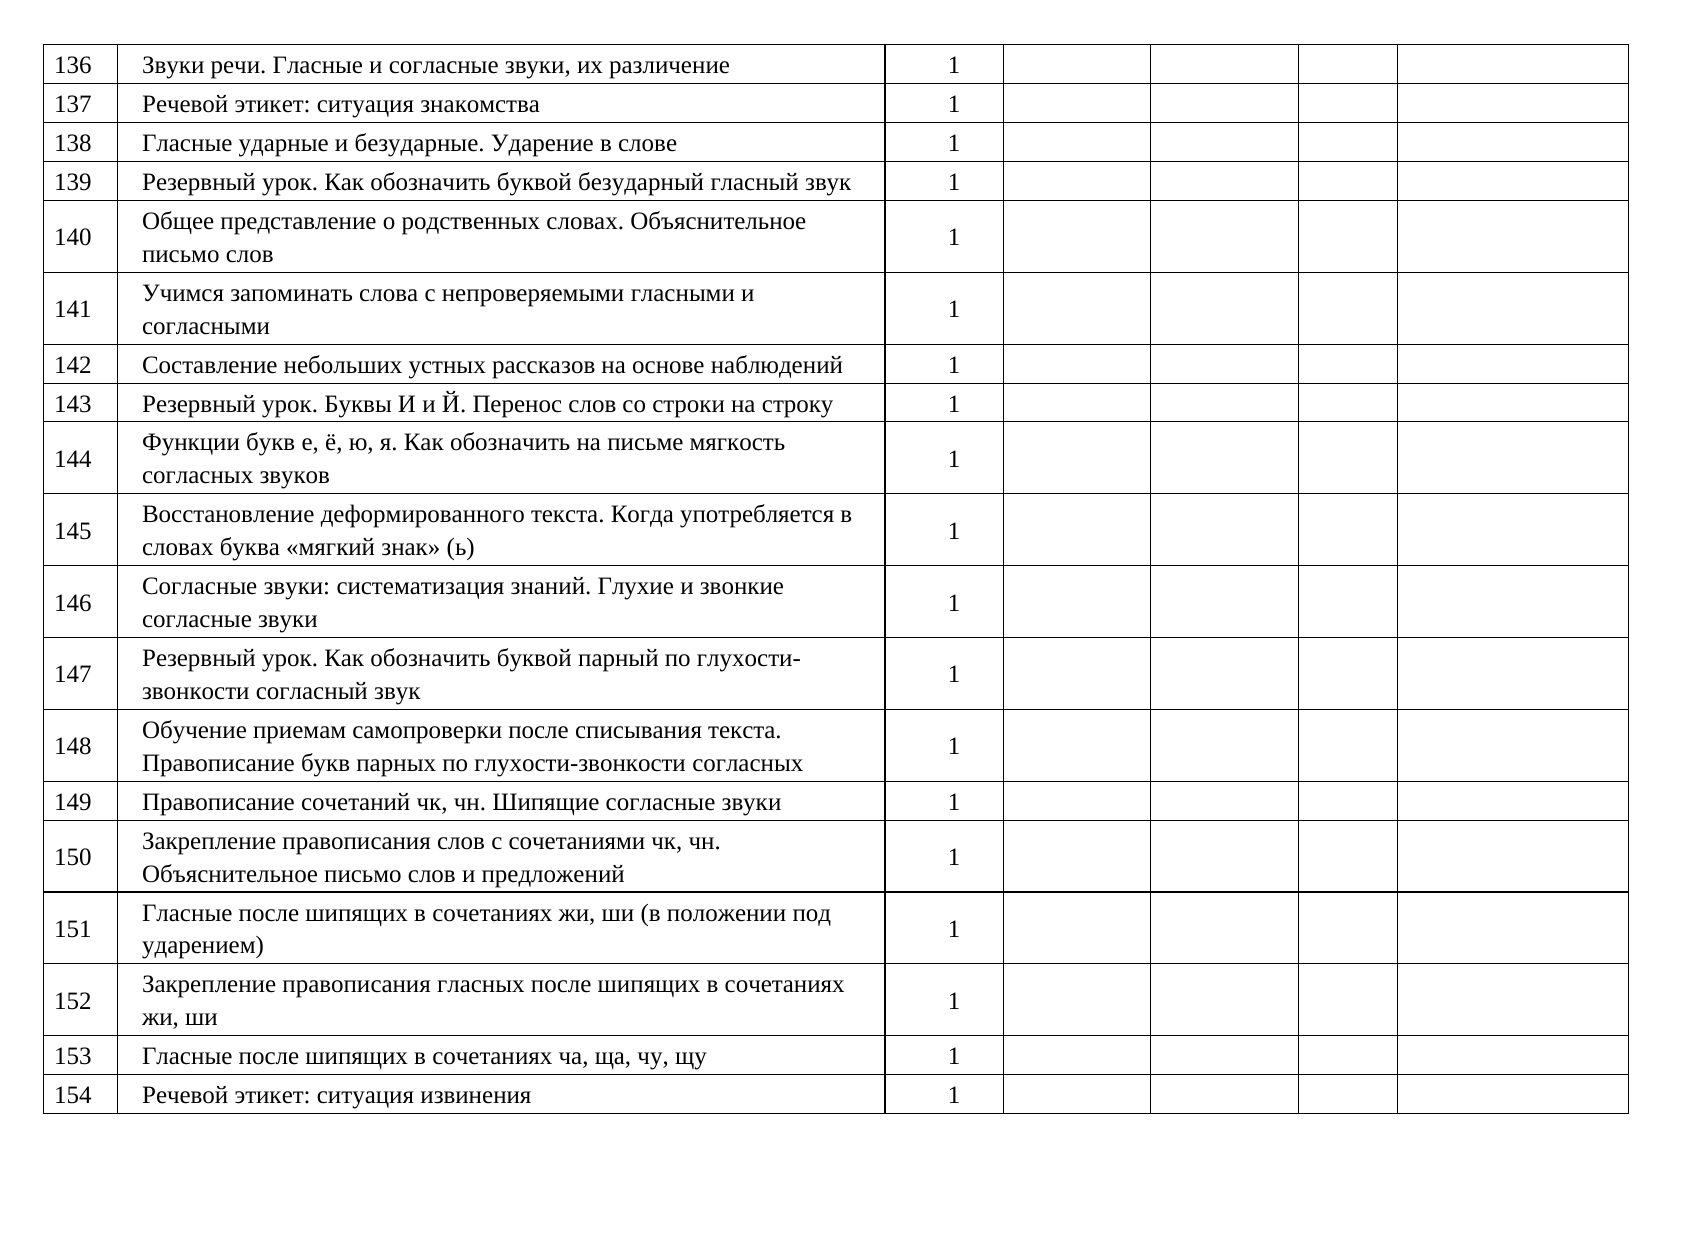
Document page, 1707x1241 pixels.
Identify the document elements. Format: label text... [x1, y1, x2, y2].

table_cell [1004, 162, 1150, 200]
table_cell [1299, 566, 1397, 637]
table_cell Гласные после шипящих в сочетаниях жи, ши (в положении под ударением) [118, 893, 884, 963]
table_cell [1004, 123, 1150, 161]
table_cell Речевой этикет: ситуация извинения [118, 1075, 884, 1113]
table_cell 138 [44, 123, 117, 161]
table_cell [1151, 782, 1298, 819]
table_cell [1151, 1036, 1298, 1074]
table_cell [1398, 123, 1628, 161]
table_cell [1151, 384, 1298, 421]
table_cell 149 [44, 782, 117, 819]
table_cell 151 [44, 893, 117, 963]
table_cell [1004, 710, 1150, 781]
table_cell [1299, 821, 1397, 891]
table_cell [1299, 162, 1397, 200]
table_cell [1004, 893, 1150, 963]
table_cell Звуки речи. Гласные и согласные звуки, их различение [118, 45, 884, 83]
table_cell 1 [886, 384, 1003, 421]
table_cell 1 [886, 201, 1003, 272]
table_cell 1 [886, 566, 1003, 637]
table_cell [1299, 45, 1397, 83]
table_cell 1 [886, 162, 1003, 200]
table_cell [1004, 1036, 1150, 1074]
table_cell Согласные звуки: систематизация знаний. Глухие и звонкие согласные звуки [118, 566, 884, 637]
table_cell 144 [44, 422, 117, 493]
table_cell [1398, 273, 1628, 343]
table_cell 1 [886, 494, 1003, 565]
table_cell 148 [44, 710, 117, 781]
table_cell 147 [44, 638, 117, 709]
table_cell Гласные ударные и безударные. Ударение в слове [118, 123, 884, 161]
table_cell [1398, 821, 1628, 891]
table_cell [1398, 638, 1628, 709]
table_cell 141 [44, 273, 117, 343]
table_cell 1 [886, 84, 1003, 122]
table_cell 1 [886, 710, 1003, 781]
table_cell [1004, 201, 1150, 272]
table_cell [1398, 1075, 1628, 1113]
table_cell [1004, 1075, 1150, 1113]
table_cell [1299, 273, 1397, 343]
table_cell [1398, 384, 1628, 421]
table_cell 1 [886, 273, 1003, 343]
table_cell [1151, 893, 1298, 963]
table_cell [1398, 345, 1628, 382]
table_cell [1004, 782, 1150, 819]
table_cell [1151, 84, 1298, 122]
table_cell 1 [886, 638, 1003, 709]
table_cell [1398, 162, 1628, 200]
table_cell 137 [44, 84, 117, 122]
table_cell [1151, 422, 1298, 493]
table_cell Резервный урок. Как обозначить буквой парный по глухости-звонкости согласный звук [118, 638, 884, 709]
table_cell Речевой этикет: ситуация знакомства [118, 84, 884, 122]
table_cell [1299, 201, 1397, 272]
table_cell [1299, 1036, 1397, 1074]
table_cell Восстановление деформированного текста. Когда употребляется в словах буква «мягкий знак» (ь) [118, 494, 884, 565]
table_cell [1151, 201, 1298, 272]
table_cell 1 [886, 964, 1003, 1035]
table_cell Общее представление о родственных словах. Объяснительное письмо слов [118, 201, 884, 272]
table_cell [1151, 821, 1298, 891]
table_cell 1 [886, 123, 1003, 161]
table_cell [1299, 494, 1397, 565]
table_cell [1004, 384, 1150, 421]
table_cell [1004, 273, 1150, 343]
table_cell [1151, 638, 1298, 709]
table_cell Резервный урок. Буквы И и Й. Перенос слов со строки на строку [118, 384, 884, 421]
table_cell [1299, 638, 1397, 709]
table_cell 1 [886, 821, 1003, 891]
table_cell [1398, 782, 1628, 819]
table_cell 150 [44, 821, 117, 891]
table_cell [1398, 84, 1628, 122]
table_cell Правописание сочетаний чк, чн. Шипящие согласные звуки [118, 782, 884, 819]
table_cell [1398, 710, 1628, 781]
table_cell [1299, 422, 1397, 493]
table_cell [1299, 123, 1397, 161]
table_cell [1151, 123, 1298, 161]
table_cell [1398, 45, 1628, 83]
table_cell Обучение приемам самопроверки после списывания текста. Правописание букв парных по глухости-звонкости согласных [118, 710, 884, 781]
table_cell [1398, 422, 1628, 493]
table_cell [1151, 273, 1298, 343]
table_cell [1151, 494, 1298, 565]
table_cell [1299, 782, 1397, 819]
table_cell 1 [886, 1075, 1003, 1113]
table_cell 154 [44, 1075, 117, 1113]
table_cell [1004, 821, 1150, 891]
table_cell 1 [886, 422, 1003, 493]
table_cell 1 [886, 1036, 1003, 1074]
table_cell [1151, 964, 1298, 1035]
table_cell 143 [44, 384, 117, 421]
table_cell Составление небольших устных рассказов на основе наблюдений [118, 345, 884, 382]
table_cell 1 [886, 893, 1003, 963]
table_cell Гласные после шипящих в сочетаниях ча, ща, чу, щу [118, 1036, 884, 1074]
table_cell [1004, 422, 1150, 493]
table_cell [1004, 638, 1150, 709]
table_cell 1 [886, 45, 1003, 83]
table_cell Закрепление правописания гласных после шипящих в сочетаниях жи, ши [118, 964, 884, 1035]
table_cell [1398, 566, 1628, 637]
table_cell [1299, 345, 1397, 382]
table_cell 1 [886, 345, 1003, 382]
table_cell [1151, 345, 1298, 382]
table_cell [1151, 45, 1298, 83]
table_cell [1299, 384, 1397, 421]
table_cell [1004, 566, 1150, 637]
table_cell [1004, 45, 1150, 83]
table_cell [1398, 1036, 1628, 1074]
table_cell [1299, 1075, 1397, 1113]
table_cell Резервный урок. Как обозначить буквой безударный гласный звук [118, 162, 884, 200]
table_cell Функции букв е, ё, ю, я. Как обозначить на письме мягкость согласных звуков [118, 422, 884, 493]
table_cell 153 [44, 1036, 117, 1074]
table_cell 1 [886, 782, 1003, 819]
table_cell [1299, 893, 1397, 963]
table_cell 142 [44, 345, 117, 382]
table_cell [1398, 964, 1628, 1035]
table_cell [1151, 1075, 1298, 1113]
table_cell [1151, 710, 1298, 781]
table_cell 139 [44, 162, 117, 200]
table_cell 136 [44, 45, 117, 83]
table_cell [1299, 84, 1397, 122]
table_cell 146 [44, 566, 117, 637]
table_cell [1004, 494, 1150, 565]
table_cell 140 [44, 201, 117, 272]
table_cell [1299, 964, 1397, 1035]
table_cell [1398, 494, 1628, 565]
table_cell [1398, 893, 1628, 963]
table_cell [1004, 84, 1150, 122]
table_cell Учимся запоминать слова с непроверяемыми гласными и согласными [118, 273, 884, 343]
table_cell [1151, 162, 1298, 200]
table_cell [1151, 566, 1298, 637]
table_cell [1004, 964, 1150, 1035]
table_cell 152 [44, 964, 117, 1035]
table_cell Закрепление правописания слов с сочетаниями чк, чн. Объяснительное письмо слов и предложений [118, 821, 884, 891]
table_cell 145 [44, 494, 117, 565]
table_cell [1004, 345, 1150, 382]
table_cell [1299, 710, 1397, 781]
table_cell [1398, 201, 1628, 272]
